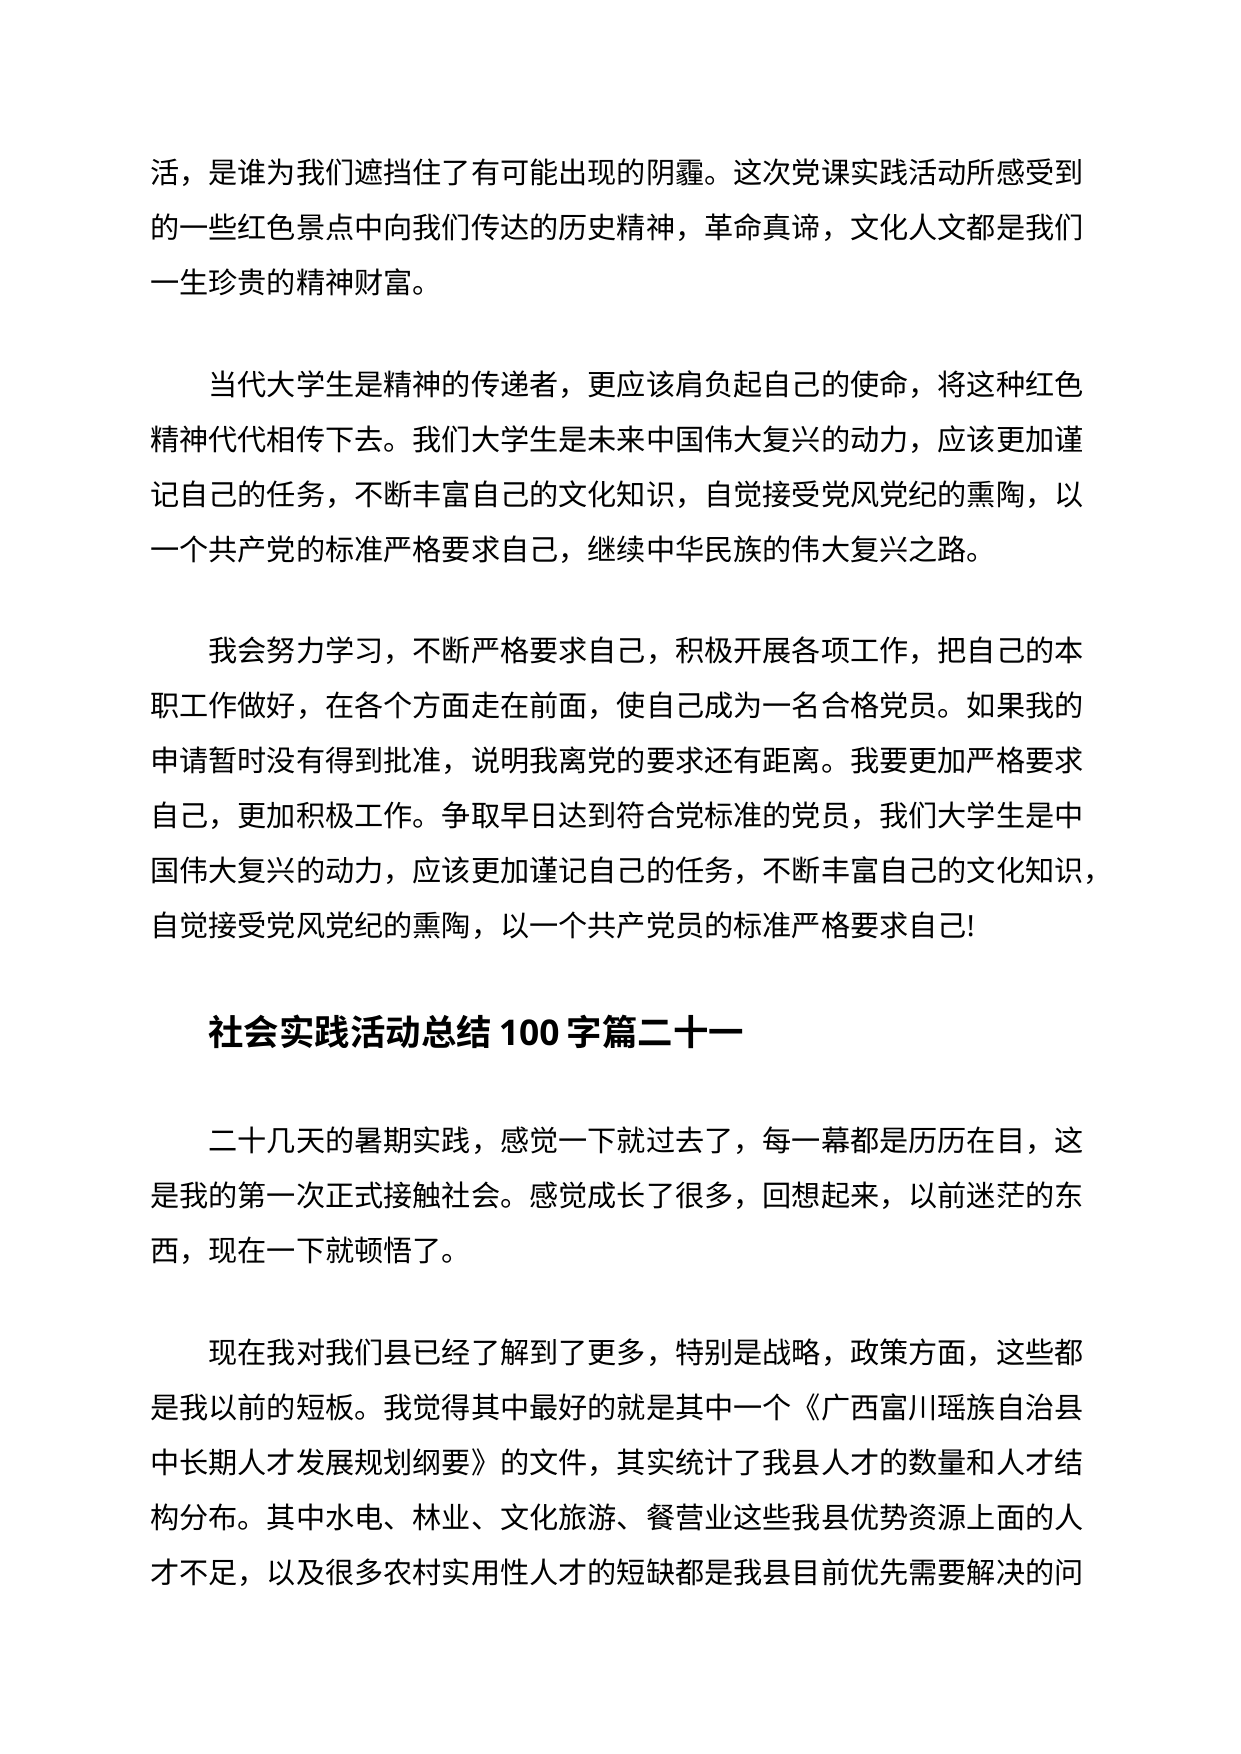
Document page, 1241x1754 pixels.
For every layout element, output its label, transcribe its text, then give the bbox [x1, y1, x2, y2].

text 当代大学生是精神的传递者，更应该肩负起自己的使命，将这种红色精神代代相传下去。我们大学生是未来中国伟大复兴的动力，应该更加谨记自己的任务，不断丰富自己的文化知识，自觉接受党风党纪的熏陶，以一个共产党的标准严格要求自己，继续中华民族的伟大复兴之路。 [150, 362, 1090, 568]
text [150, 150, 1090, 302]
text 我会努力学习，不断严格要求自己，积极开展各项工作，把自己的本职工作做好，在各个方面走在前面，使自己成为一名合格党员。如果我的申请暂时没有得到批准，说明我离党的要求还有距离。我要更加严格要求自己，更加积极工作。争取早日达到符合党标准的党员，我们大学生是中国伟大复兴的动力，应该更加谨记自己的任务，不断丰富自己的文化知识，自觉接受党风党纪的熏陶，以一个共产党员的标准严格要求自己! [150, 628, 1090, 945]
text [150, 1329, 1090, 1591]
text 二十几天的暑期实践，感觉一下就过去了，每一幕都是历历在目，这是我的第一次正式接触社会。感觉成长了很多，回想起来，以前迷茫的东西，现在一下就顿悟了。 [150, 1118, 1090, 1270]
text 社会实践活动总结100字篇二十一 [150, 1004, 1090, 1056]
